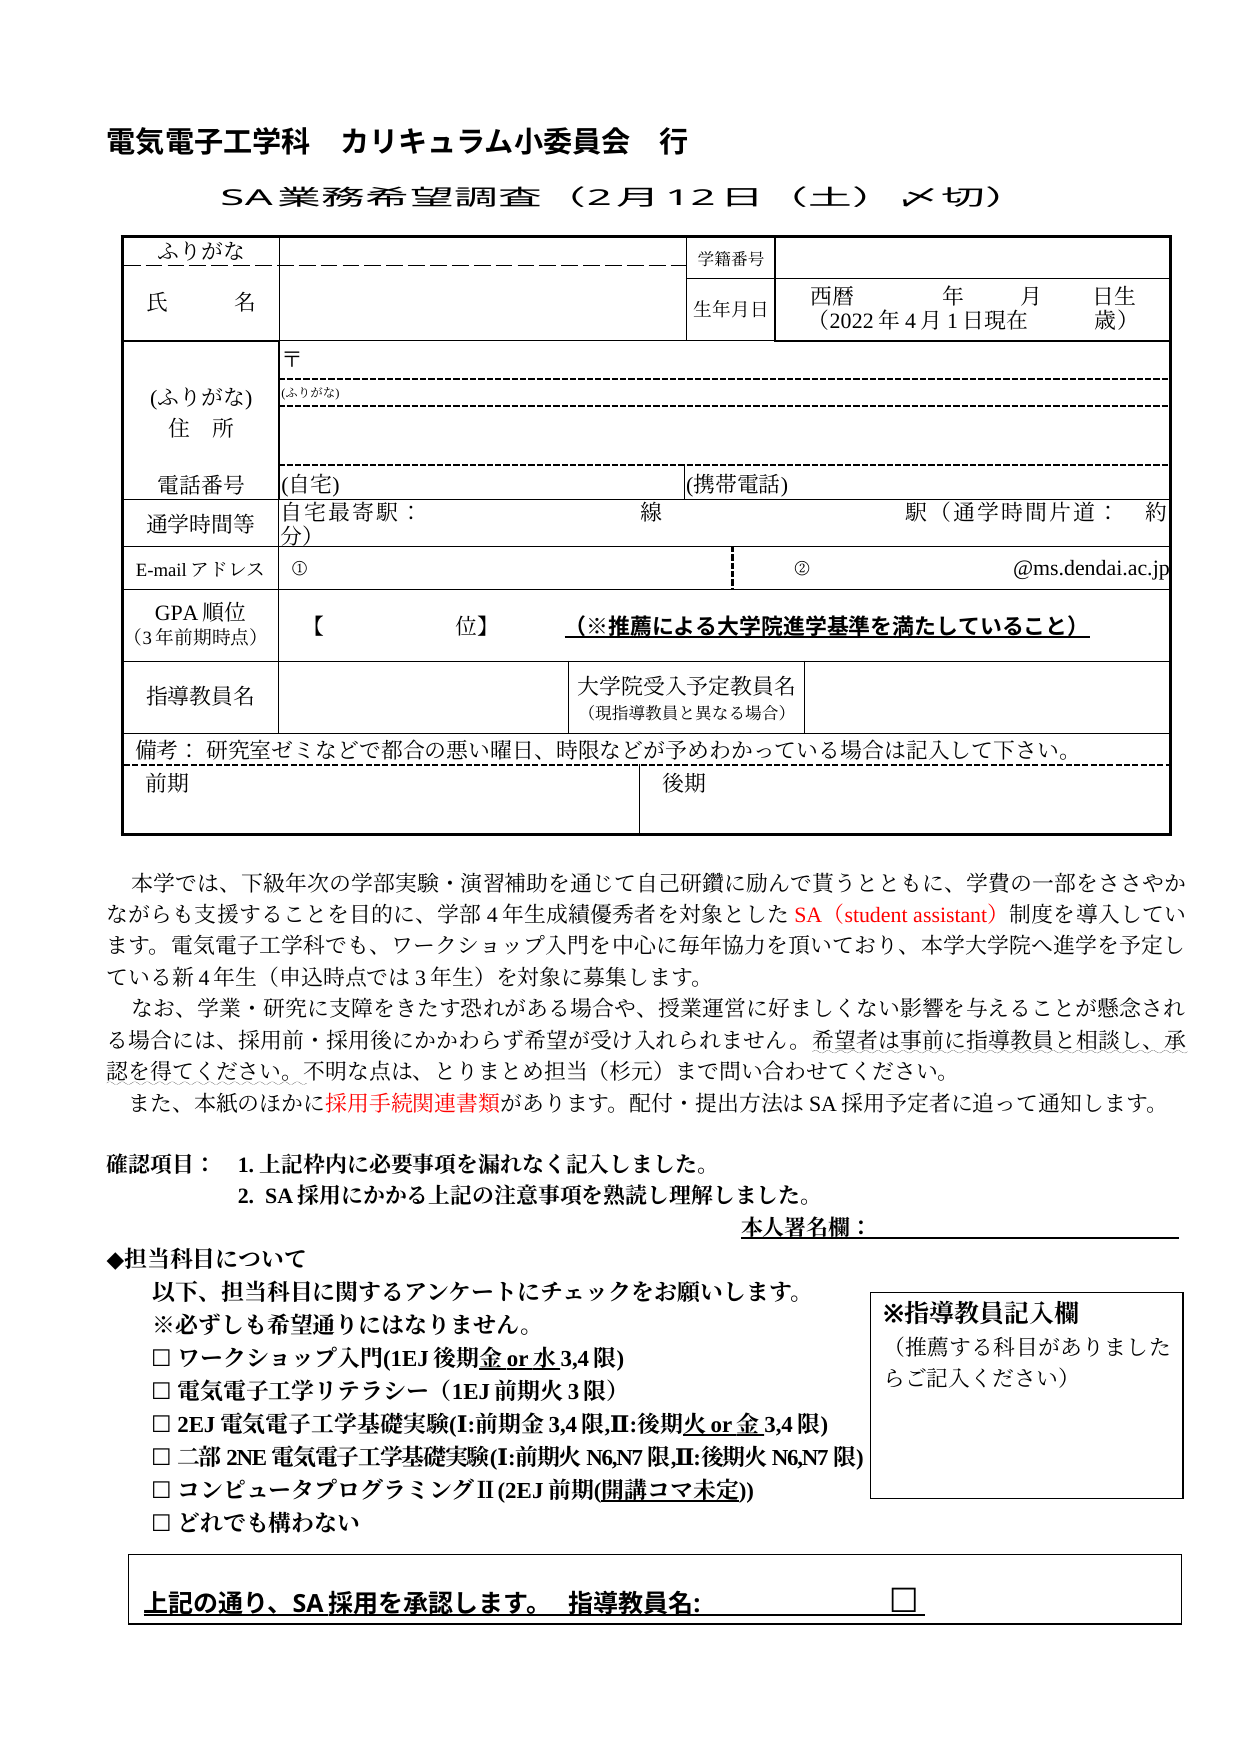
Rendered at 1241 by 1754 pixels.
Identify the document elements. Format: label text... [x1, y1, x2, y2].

table_cell 自宅最寄駅： 線 駅（通学時間片道： 約 分） [279, 500, 1169, 546]
table_cell [280, 405, 1169, 464]
text 2. SA採用にかかる上記の注意事項を熟読し理解しました。 [106, 1179, 1186, 1210]
table_cell 前期 [124, 764, 639, 833]
table_cell 通学時間等 [124, 500, 278, 546]
table_cell ② @ms.dendai.ac.jp [733, 547, 1169, 589]
text ※必ずしも希望通りにはなりません。 [106, 1307, 870, 1340]
table_cell 大学院受入予定教員名（現指導教員と異なる場合） [569, 662, 804, 732]
table_cell ① [279, 547, 732, 589]
table_cell (ふりがな) 住 所 電話番号 [124, 342, 278, 499]
table_cell 生年月日 [687, 279, 774, 340]
text 二部2NE電気電子工学基礎実験(Ⅰ:前期火N6,N7限,Ⅱ:後期火N6,N7限) [106, 1439, 870, 1472]
table_cell [805, 662, 1169, 732]
text SA業務希望調査（2月12日（土）〆切） [106, 185, 1143, 210]
text どれでも構わない [106, 1505, 1186, 1538]
text 2EJ電気電子工学基礎実験(Ⅰ:前期金3,4限,Ⅱ:後期火or金3,4限) [106, 1406, 870, 1439]
text 電気電子工学科 カリキュラム小委員会 行 [106, 118, 1186, 160]
table_header [280, 238, 686, 265]
table_cell 氏 名 [124, 265, 279, 340]
text また、本紙のほかに採用手続関連書類があります。配付・提出方法はSA採用予定者に追って通知します。 [106, 1086, 1186, 1117]
table_cell (携帯電話) [685, 464, 1169, 499]
table_cell 西暦 年 月 日生 （2022年4月1日現在 歳） [776, 279, 1169, 340]
text 電気電子工学リテラシー（1EJ前期火3限） [106, 1373, 870, 1406]
text 本人署名欄： [106, 1210, 1186, 1242]
table_cell GPA順位 （3年前期時点） [124, 590, 278, 661]
text 本学では、下級年次の学部実験・演習補助を通じて自己研鑽に励んで貰うとともに、学費の一部をささやかながらも支援することを目的に、学部4年生成績優秀者を対象としたSA（student assistant）制度を導入しています。電気電子工学科でも、ワークショップ入門を中心に毎年協力を頂いており、本学大学院へ進学を予定している新4年生（申込時点では3年生）を対象に募集します。 [106, 866, 1186, 992]
table_cell 後期 [640, 764, 1169, 833]
table_cell 【 位】 （※推薦による大学院進学基準を満たしていること） [279, 590, 1169, 661]
table_cell 指導教員名 [124, 662, 278, 732]
table_cell (自宅) [280, 464, 684, 499]
table_cell 備考： 研究室ゼミなどで都合の悪い曜日、時限などが予めわかっている場合は記入して下さい。 [124, 734, 1169, 764]
table_header ふりがな [124, 238, 279, 265]
text コンピュータプログラミングⅡ(2EJ前期(開講コマ未定)) [106, 1472, 1186, 1505]
text 以下、担当科目に関するアンケートにチェックをお願いします。 [106, 1274, 1186, 1307]
text なお、学業・研究に支障をきたす恐れがある場合や、授業運営に好ましくない影響を与えることが懸念される場合には、採用前・採用後にかかわらず希望が受け入れられません。希望者は事前に指導教員と相談し、承認を得てください。不明な点は、とりまとめ担当（杉元）まで問い合わせてください。 [106, 992, 1186, 1086]
text 確認項目： 1. 上記枠内に必要事項を漏れなく記入しました。 [106, 1147, 1186, 1179]
table_cell [279, 662, 568, 732]
table_cell E-mailアドレス [124, 547, 278, 589]
table_header 学籍番号 [687, 238, 774, 277]
table_cell 〒 [280, 341, 1169, 378]
text ◆担当科目について [106, 1242, 1186, 1274]
table_header [776, 238, 1169, 277]
text ワークショップ入門(1EJ後期金or水3,4限) [106, 1340, 870, 1373]
table_cell [280, 265, 686, 340]
table_cell (ふりがな) [280, 378, 1169, 404]
